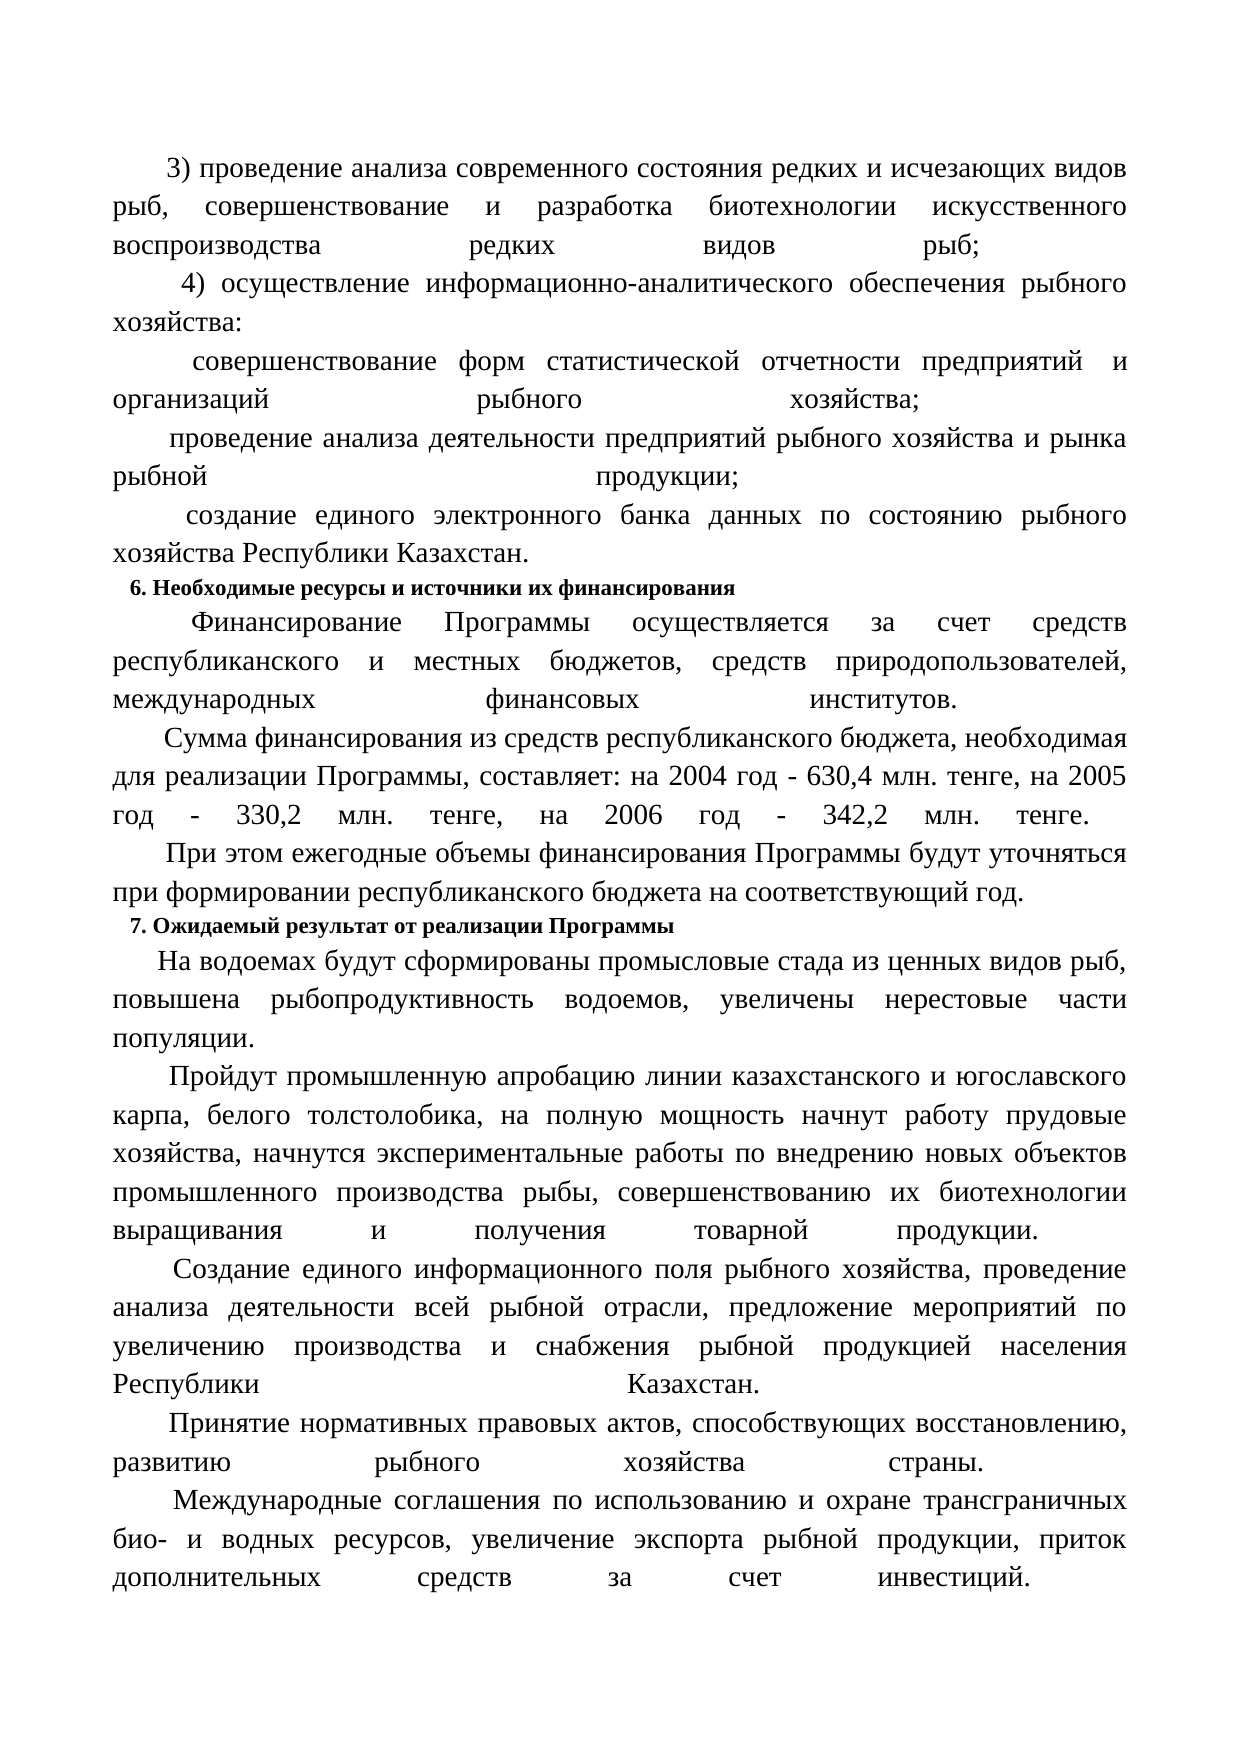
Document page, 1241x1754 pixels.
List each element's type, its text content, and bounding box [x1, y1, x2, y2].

text Финансирование Программы осуществляется за счет средств республиканского и местных бюджетов, средств природопользователей, международных финансовых институтов. Сумма финансирования из средств республиканского бюджета, необходимая для реализации Программы, составляет: на 2004 год - 630,4 млн. тенге, на 2005 год - 330,2 млн. тенге, на 2006 год - 342,2 млн. тенге. При этом ежегодные объемы финансирования Программы будут уточняться при формировании республиканского бюджета на соответствующий год. [112, 604, 1128, 907]
text 7. Ожидаемый результат от реализации Программы [112, 912, 1128, 939]
text 6. Необходимые ресурсы и источники их финансирования [112, 574, 1128, 600]
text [112, 150, 1128, 569]
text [112, 943, 1128, 1593]
